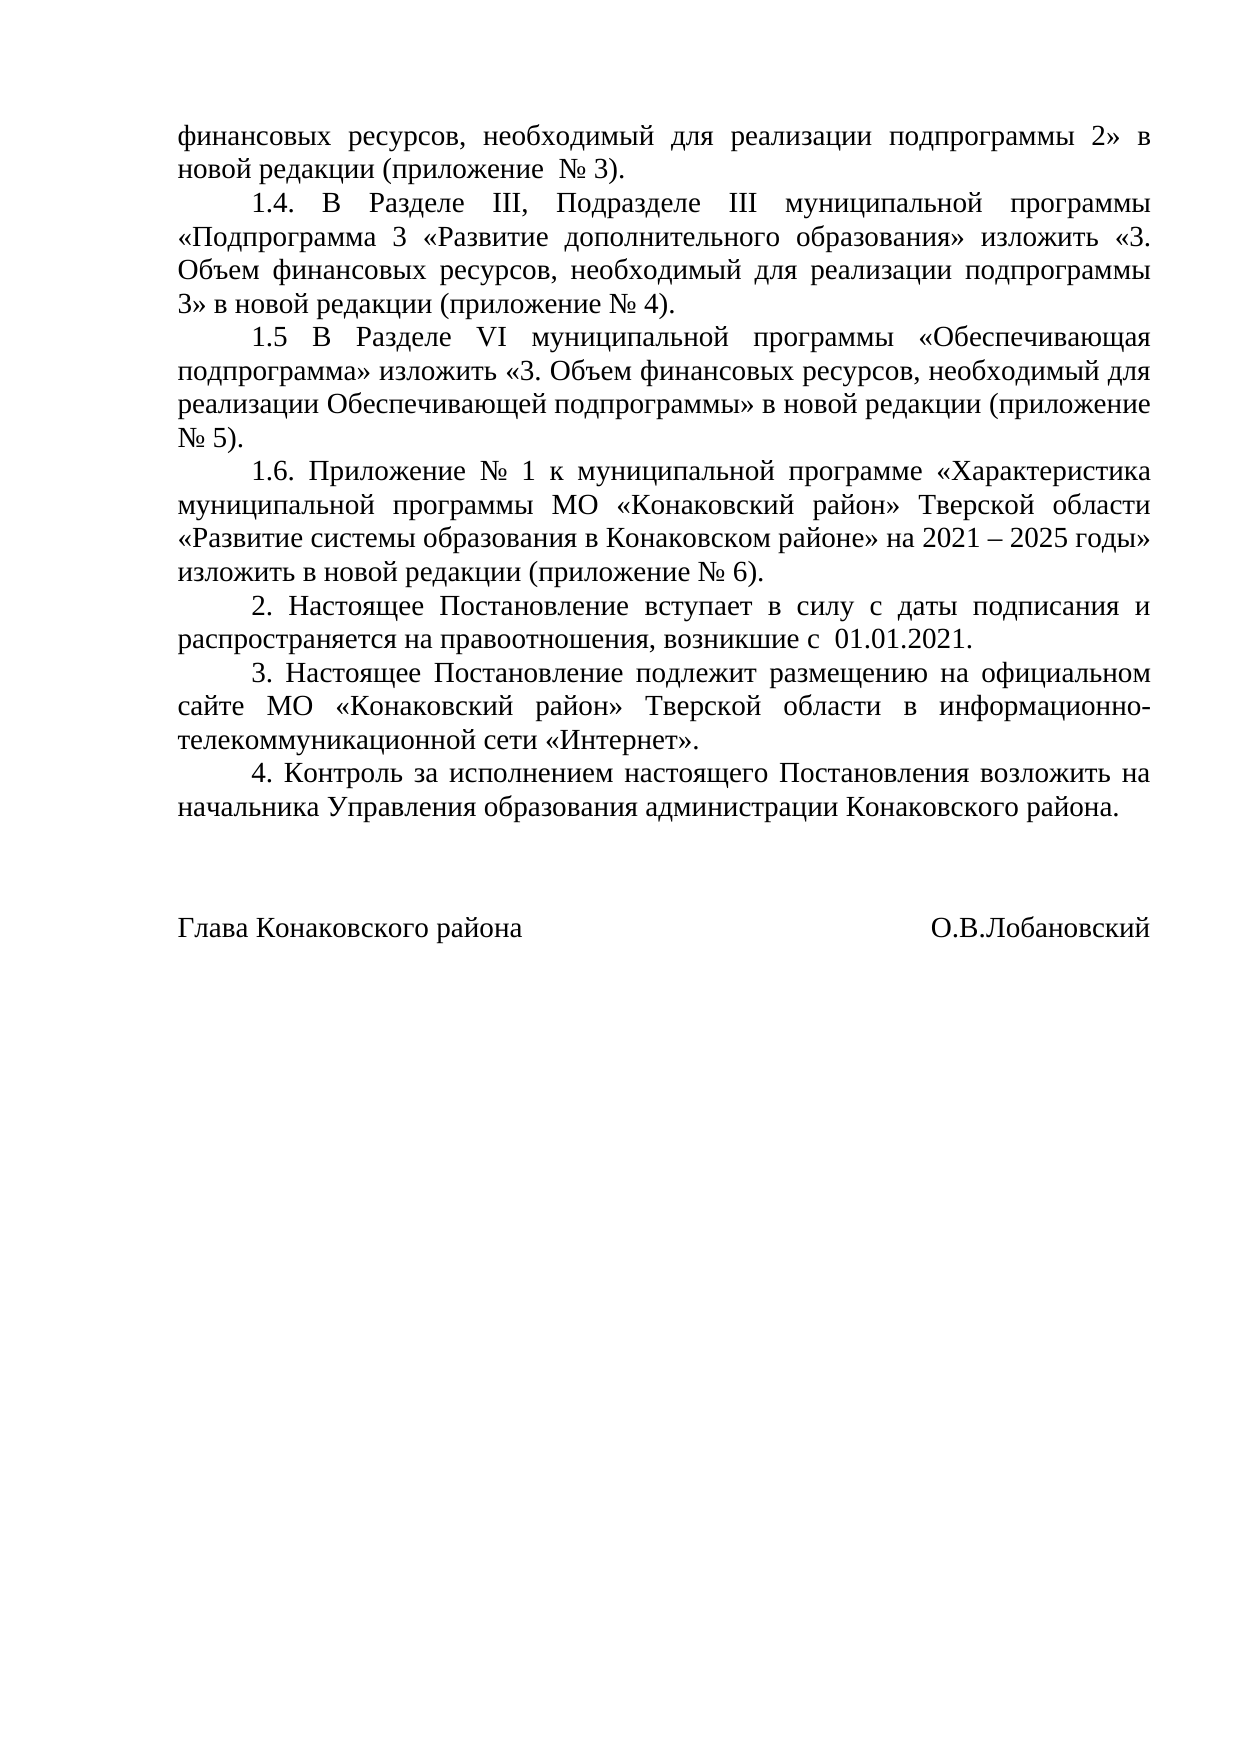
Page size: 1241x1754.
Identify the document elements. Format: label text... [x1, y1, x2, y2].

text 1.6. Приложение № 1 к муниципальной программе «Характеристика муниципальной программы МО «Конаковский район» Тверской области «Развитие системы образования в Конаковском районе» на 2021 – 2025 годы» изложить в новой редакции (приложение № 6). [177, 453, 1152, 588]
text 1.5 В Разделе VI муниципальной программы «Обеспечивающая подпрограмма» изложить «3. Объем финансовых ресурсов, необходимый для реализации Обеспечивающей подпрограммы» в новой редакции (приложение № 5). [177, 319, 1152, 453]
text 3. Настоящее Постановление подлежит размещению на официальном сайте МО «Конаковский район» Тверской области в информационно-телекоммуникационной сети «Интернет». [177, 655, 1152, 755]
text 2. Настоящее Постановление вступает в силу с даты подписания и распространяется на правоотношения, возникшие с 01.01.2021. [177, 588, 1152, 655]
text Глава Конаковского района О.В.Лобановский [177, 910, 1152, 944]
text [177, 118, 1152, 185]
text 1.4. В Разделе III, Подразделе III муниципальной программы «Подпрограмма 3 «Развитие дополнительного образования» изложить «3. Объем финансовых ресурсов, необходимый для реализации подпрограммы 3» в новой редакции (приложение № 4). [177, 185, 1152, 319]
text 4. Контроль за исполнением настоящего Постановления возложить на начальника Управления образования администрации Конаковского района. [177, 755, 1152, 822]
